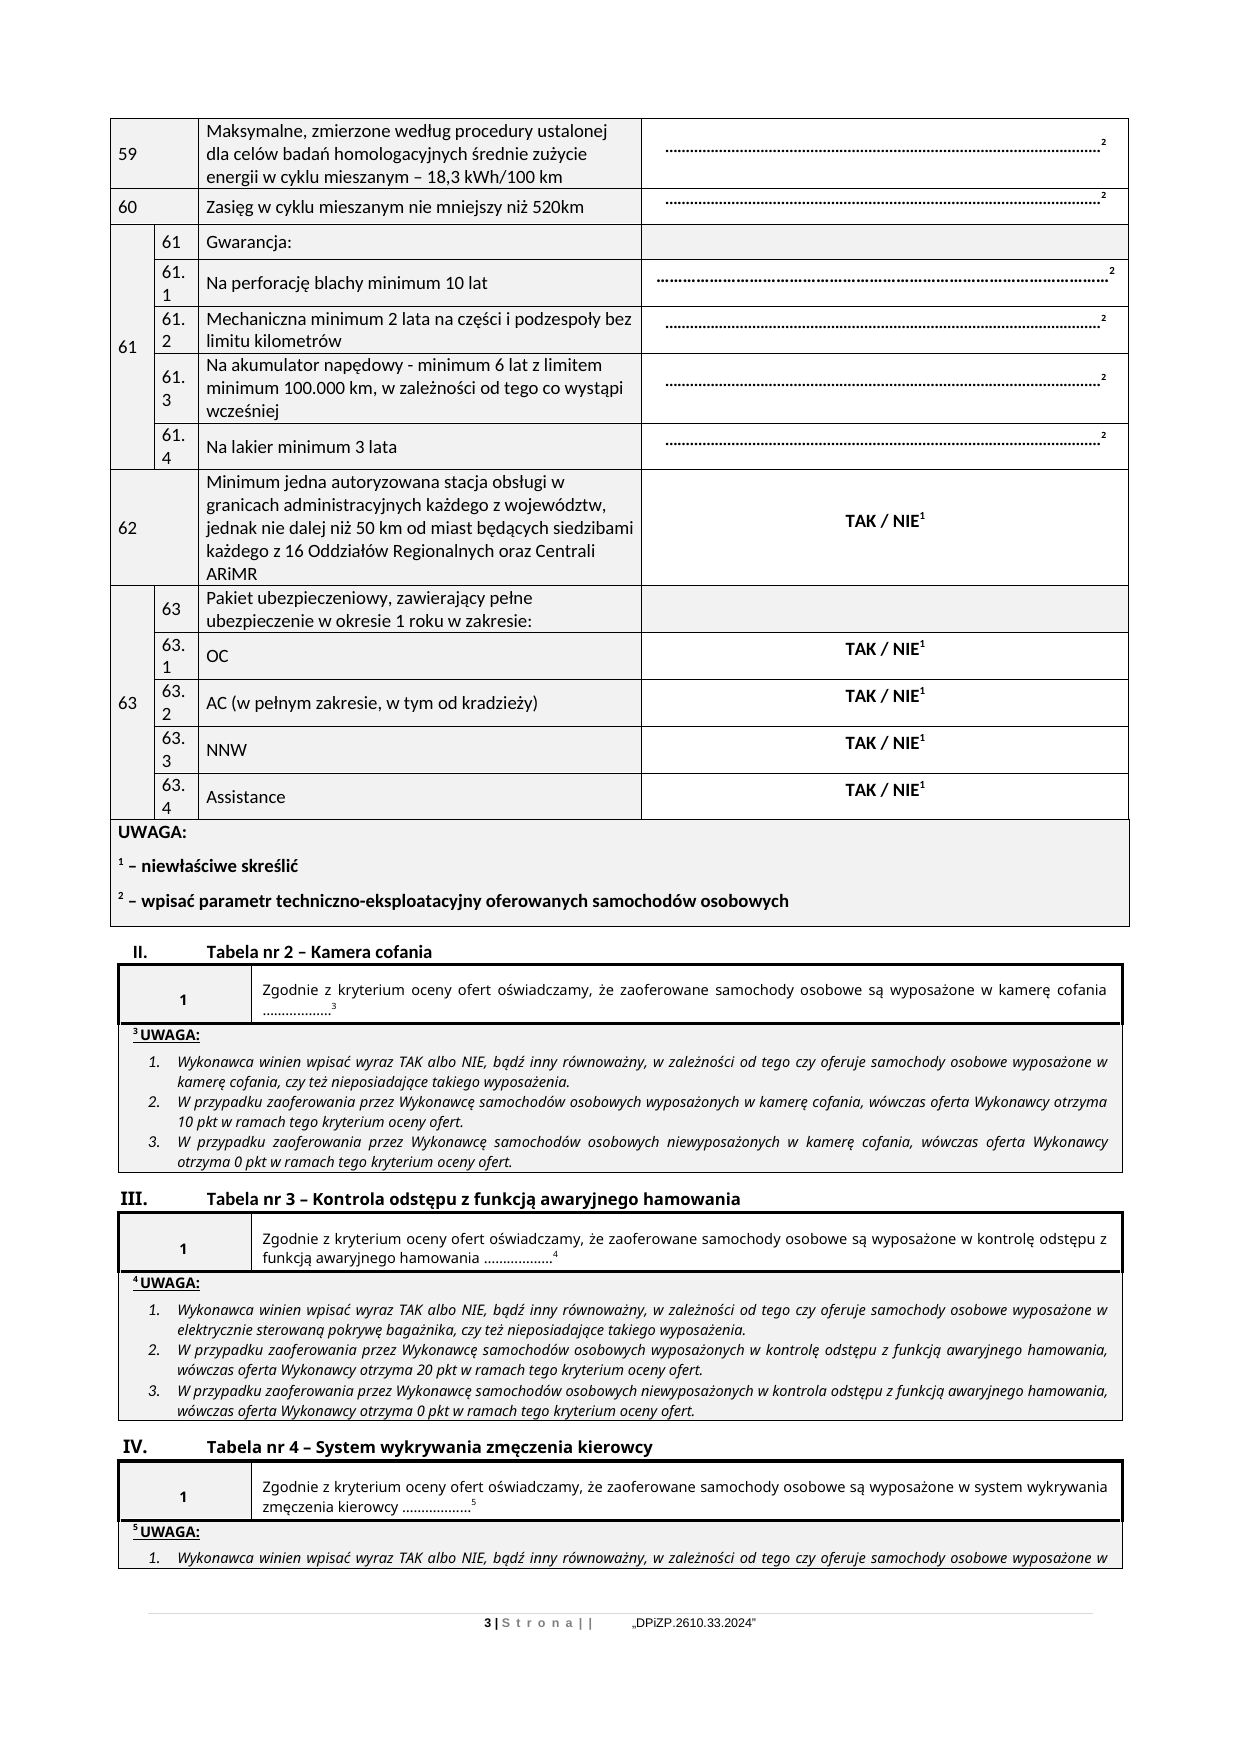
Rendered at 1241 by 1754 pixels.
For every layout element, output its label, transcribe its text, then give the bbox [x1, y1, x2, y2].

table_cell Minimum jedna autoryzowana stacja obsługi w granicach administracyjnych każdego z województw, jednak nie dalej niż 50 km od miast będących siedzibami każdego z 16 Oddziałów Regionalnych oraz Centrali ARiMR [199, 470, 641, 585]
table_cell 59 [111, 119, 198, 188]
table_cell 62 [111, 470, 198, 585]
table_cell 61.3 [155, 354, 198, 422]
table_cell 63 [111, 586, 154, 819]
table_cell NNW [199, 727, 641, 772]
table_cell …………………………………………………………………………………………2 [642, 260, 1128, 306]
table_cell Mechaniczna minimum 2 lata na części i podzespoły bez limitu kilometrów [199, 307, 641, 353]
table_cell 63.4 [155, 774, 198, 819]
table_cell Na lakier minimum 3 lata [199, 424, 641, 469]
table_header Zgodnie z kryterium oceny ofert oświadczamy, że zaoferowane samochody osobowe są wyposażone w system wykrywania zmęczenia kierowcy ………………5 [252, 1463, 1121, 1518]
table_cell Maksymalne, zmierzone według procedury ustalonej dla celów badań homologacyjnych średnie zużycie energii w cyklu mieszanym – 18,3 kWh/100 km [199, 119, 641, 188]
table_cell AC (w pełnym zakresie, w tym od kradzieży) [199, 680, 641, 726]
table_cell 60 [111, 189, 198, 223]
table_cell 63 [155, 586, 198, 632]
table_cell 61 [111, 225, 154, 469]
table_cell Gwarancja: [199, 225, 641, 259]
table_cell TAK / NIE1 [642, 633, 1128, 679]
table_header 1 [120, 1214, 251, 1270]
table_cell 3 UWAGA: Wykonawca winien wpisać wyraz TAK albo NIE, bądź inny równoważny, w zależności od tego czy oferuje samochody osobowe wyposażone w kamerę cofania, czy też nieposiadające takiego wyposażenia. W przypadku zaoferowania przez Wykonawcę samochodów osobowych wyposażonych w kamerę cofania, wówczas oferta Wykonawcy otrzyma 10 pkt w ramach tego kryterium oceny ofert. W przypadku zaoferowania przez Wykonawcę samochodów osobowych niewyposażonych w kamerę cofania, wówczas oferta Wykonawcy otrzyma 0 pkt w ramach tego kryterium oceny ofert. [119, 1022, 1122, 1172]
table_cell 63.2 [155, 680, 198, 726]
table_cell 61 [155, 225, 198, 259]
table_header Zgodnie z kryterium oceny ofert oświadczamy, że zaoferowane samochody osobowe są wyposażone w kontrolę odstępu z funkcją awaryjnego hamowania ………………4 [252, 1214, 1121, 1270]
table_cell OC [199, 633, 641, 679]
table_cell Na akumulator napędowy - minimum 6 lat z limitem minimum 100.000 km, w zależności od tego co wystąpi wcześniej [199, 354, 641, 422]
table_cell ……………………………………………………………………………………………2 [642, 354, 1128, 422]
table_cell 63.1 [155, 633, 198, 679]
table_cell Pakiet ubezpieczeniowy, zawierający pełne ubezpieczenie w okresie 1 roku w zakresie: [199, 586, 641, 632]
list Tabela nr 3 – Kontrola odstępu z funkcją awaryjnego hamowania [148, 1186, 1093, 1211]
table_cell Zasięg w cyklu mieszanym nie mniejszy niż 520km [199, 189, 641, 223]
table_cell Na perforację blachy minimum 10 lat [199, 260, 641, 306]
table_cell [642, 119, 1128, 188]
table_cell [642, 225, 1128, 259]
table_header 1 [120, 1463, 251, 1518]
table_cell 63.3 [155, 727, 198, 772]
table_cell 61.4 [155, 424, 198, 469]
table_cell [642, 586, 1128, 632]
table_cell 61.2 [155, 307, 198, 353]
table_cell ……………………………………………………………………………………………2 [642, 424, 1128, 469]
table_cell Assistance [199, 774, 641, 819]
table_cell TAK / NIE1 [642, 680, 1128, 726]
table_cell 61.1 [155, 260, 198, 306]
table_cell TAK / NIE1 [642, 470, 1128, 585]
table_cell TAK / NIE1 [642, 727, 1128, 772]
list Tabela nr 2 – Kamera cofania [148, 940, 1093, 963]
table_cell ……………………………………………………………………………………………2 [642, 189, 1128, 223]
table_cell UWAGA: 1 – niewłaściwe skreślić 2 – wpisać parametr techniczno-eksploatacyjny oferowanych samochodów osobowych [111, 820, 1129, 926]
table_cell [119, 1519, 1122, 1568]
table_header Zgodnie z kryterium oceny ofert oświadczamy, że zaoferowane samochody osobowe są wyposażone w kamerę cofania ………………3 [252, 966, 1121, 1022]
table_cell ……………………………………………………………………………………………2 [642, 307, 1128, 353]
list Tabela nr 4 – System wykrywania zmęczenia kierowcy [148, 1434, 1093, 1459]
table_cell TAK / NIE1 [642, 774, 1128, 819]
table_cell 4 UWAGA: Wykonawca winien wpisać wyraz TAK albo NIE, bądź inny równoważny, w zależności od tego czy oferuje samochody osobowe wyposażone w elektrycznie sterowaną pokrywę bagażnika, czy też nieposiadające takiego wyposażenia. W przypadku zaoferowania przez Wykonawcę samochodów osobowych wyposażonych w kontrolę odstępu z funkcją awaryjnego hamowania, wówczas oferta Wykonawcy otrzyma 20 pkt w ramach tego kryterium oceny ofert. W przypadku zaoferowania przez Wykonawcę samochodów osobowych niewyposażonych w kontrola odstępu z funkcją awaryjnego hamowania, wówczas oferta Wykonawcy otrzyma 0 pkt w ramach tego kryterium oceny ofert. [119, 1270, 1122, 1420]
table_header 1 [120, 966, 251, 1022]
